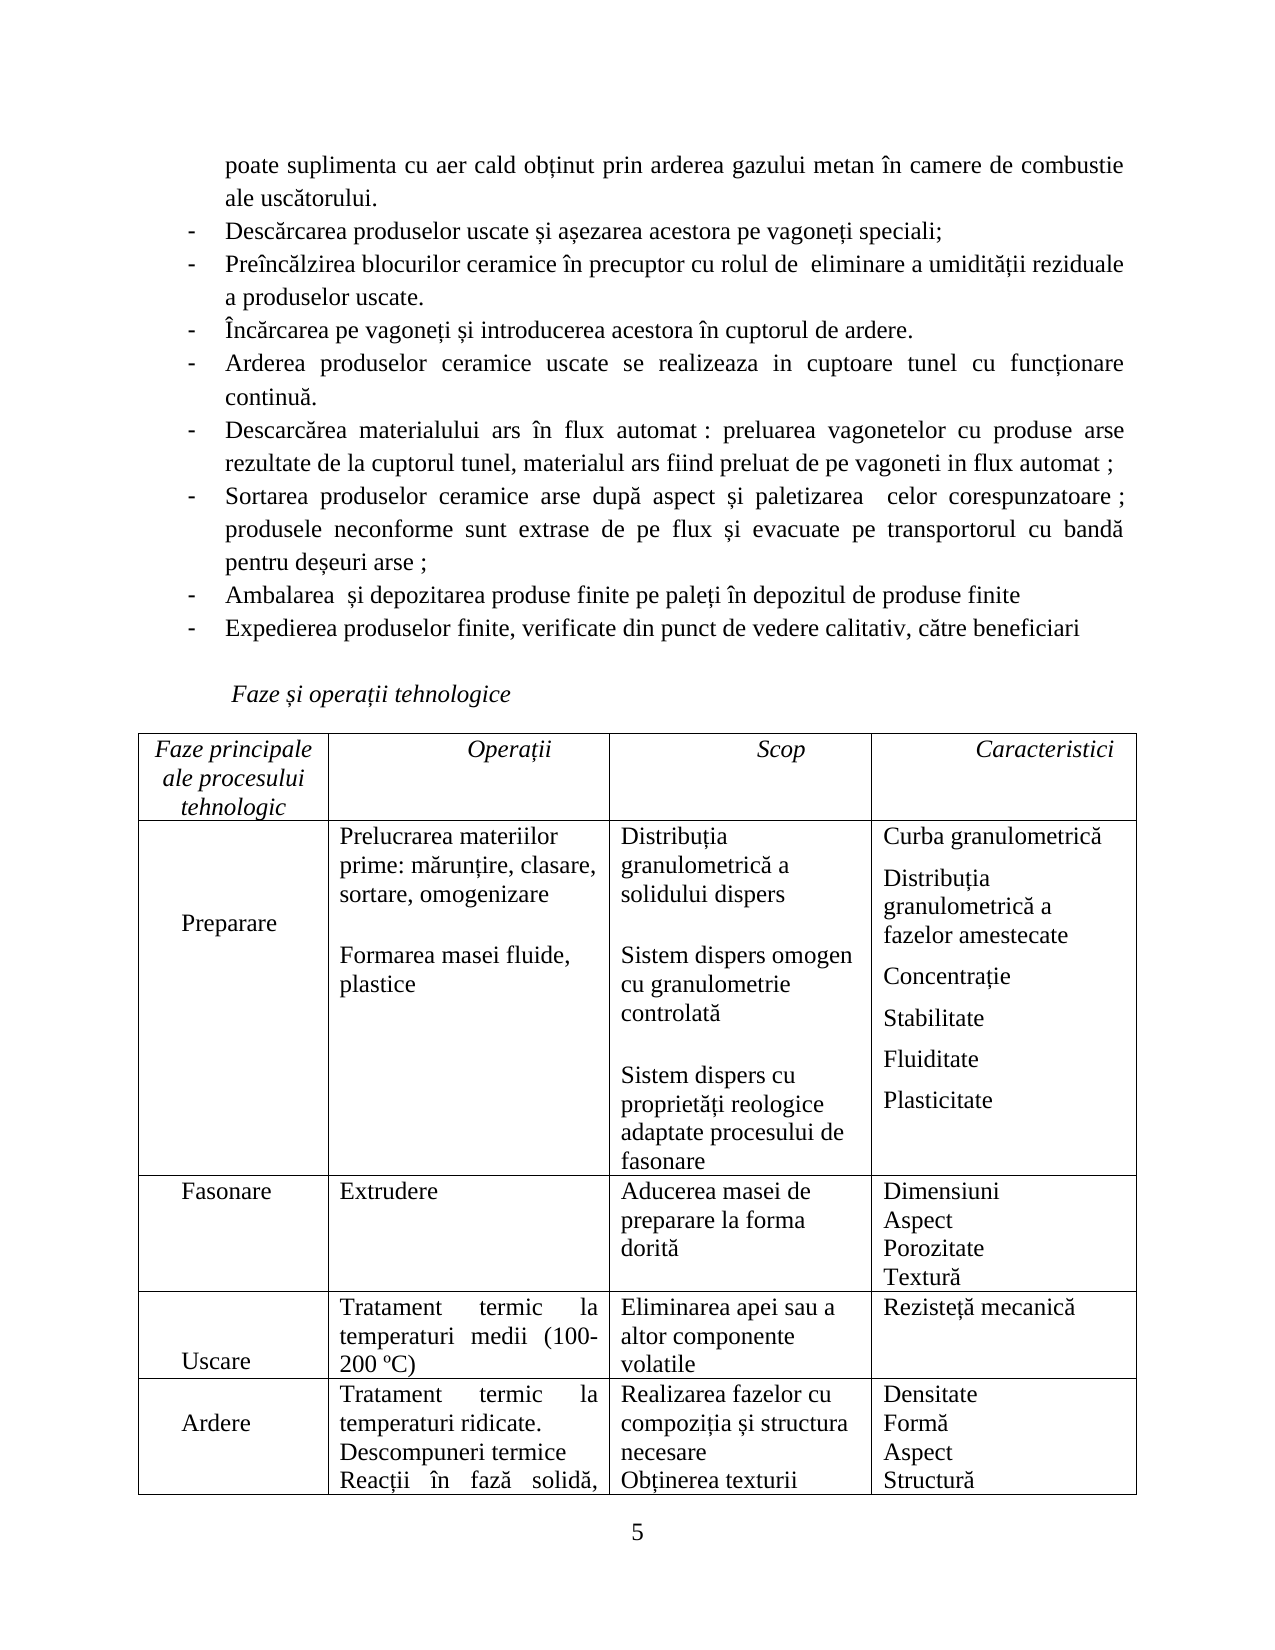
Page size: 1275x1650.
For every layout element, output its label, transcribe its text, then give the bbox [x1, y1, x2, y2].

table_cell Fasonare [139, 1176, 328, 1291]
table_header Scop [610, 734, 871, 820]
table_cell Dimensiuni Aspect Porozitate Textură [872, 1176, 1136, 1291]
table_cell Uscare [139, 1292, 328, 1378]
table_cell Distribuția granulometrică a solidului dispers Sistem dispers omogen cu granulometrie controlată Sistem dispers cu proprietăți reologice adaptate procesului de fasonare [610, 821, 871, 1175]
list Ambalarea și depozitarea produse finite pe paleți în depozitul de produse finite [187, 580, 1125, 609]
table_header Operații [329, 734, 609, 820]
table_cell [610, 1379, 871, 1494]
table_cell Curba granulometrică Distribuția granulometrică a fazelor amestecate Concentrație Stabilitate Fluiditate Plasticitate [872, 821, 1136, 1175]
list Încărcarea pe vagoneți și introducerea acestora în cuptorul de ardere. [187, 315, 1125, 344]
table_cell Extrudere [329, 1176, 609, 1291]
table_header Caracteristici [872, 734, 1136, 820]
table_cell Ardere [139, 1379, 328, 1494]
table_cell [872, 1379, 1136, 1494]
list Faze și operații tehnologice [231, 679, 1125, 708]
list Expedierea produselor finite, verificate din punct de vedere calitativ, către beneficiari [187, 613, 1125, 642]
table_cell Eliminarea apei sau a altor componente volatile [610, 1292, 871, 1378]
table_cell Aducerea masei de preparare la forma dorită [610, 1176, 871, 1291]
list Descarcărea materialului ars în flux automat : preluarea vagonetelor cu produse arse rezultate de la cuptorul tunel, materialul ars fiind preluat de pe vagoneti in flux automat ; [187, 414, 1125, 476]
table_cell Prelucrarea materiilor prime: mărunțire, clasare, sortare, omogenizare Formarea masei fluide, plastice [329, 821, 609, 1175]
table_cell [329, 1379, 609, 1494]
list Sortarea produselor ceramice arse după aspect și paletizarea celor corespunzatoare ; produsele neconforme sunt extrase de pe flux și evacuate pe transportorul cu bandă pentru deșeuri arse ; [187, 481, 1125, 576]
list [187, 150, 1125, 212]
table_cell Rezisteță mecanică [872, 1292, 1136, 1378]
list Arderea produselor ceramice uscate se realizeaza in cuptoare tunel cu funcționare continuă. [187, 348, 1125, 410]
list Descărcarea produselor uscate și așezarea acestora pe vagoneți speciali; [187, 216, 1125, 245]
table_header Faze principale ale procesului tehnologic [139, 734, 328, 820]
list Preîncălzirea blocurilor ceramice în precuptor cu rolul de eliminare a umidității reziduale a produselor uscate. [187, 249, 1125, 311]
table_cell Tratament termic la temperaturi medii (100-200 ºC) [329, 1292, 609, 1378]
table_cell Preparare [139, 821, 328, 1175]
